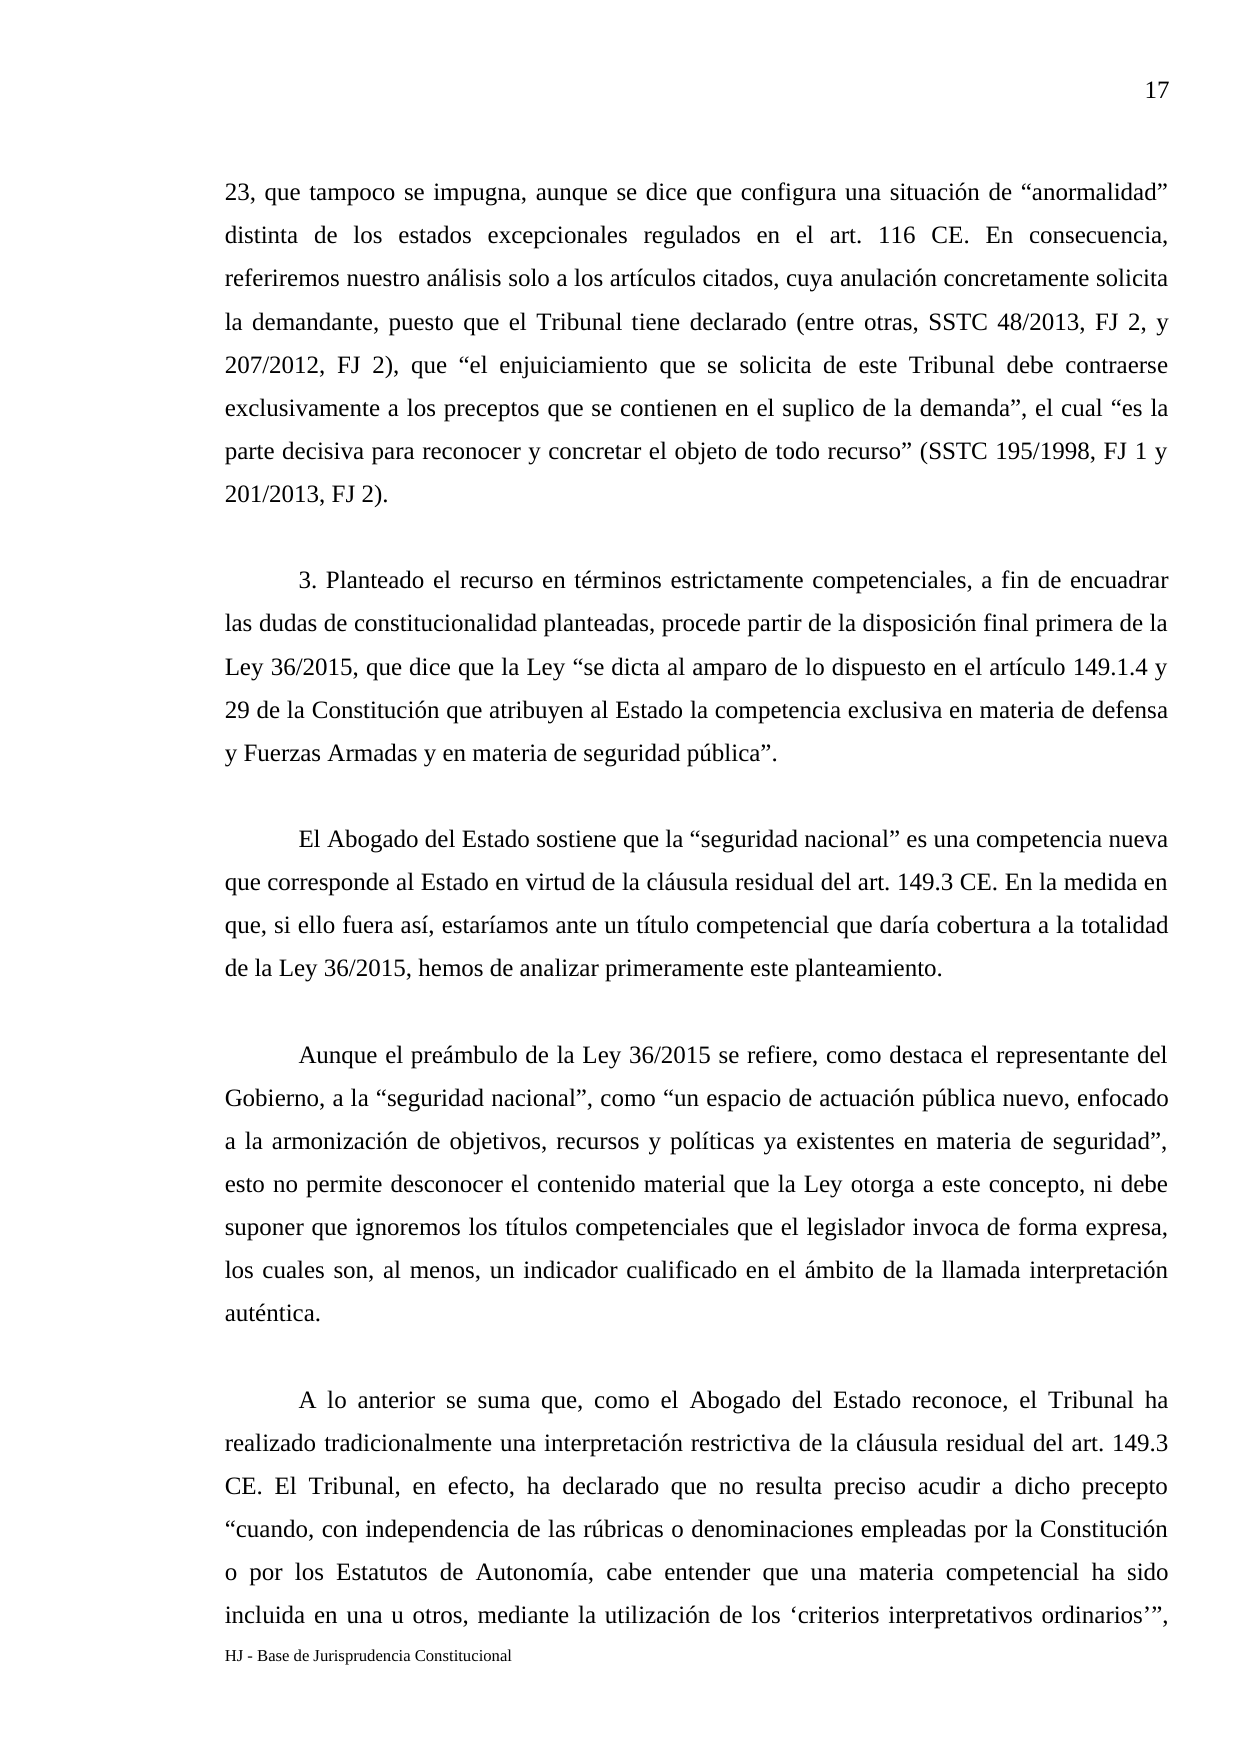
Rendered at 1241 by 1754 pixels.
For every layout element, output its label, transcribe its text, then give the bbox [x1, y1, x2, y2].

text Aunque el preámbulo de la Ley 36/2015 se refiere, como destaca el representante del Gobierno, a la “seguridad nacional”, como “un espacio de actuación pública nuevo, enfocado a la armonización de objetivos, recursos y políticas ya existentes en materia de seguridad”, esto no permite desconocer el contenido material que la Ley otorga a este concepto, ni debe suponer que ignoremos los títulos competenciales que el legislador invoca de forma expresa, los cuales son, al menos, un indicador cualificado en el ámbito de la llamada interpretación auténtica. [224, 1040, 1169, 1327]
text El Abogado del Estado sostiene que la “seguridad nacional” es una competencia nueva que corresponde al Estado en virtud de la cláusula residual del art. 149.3 CE. En la medida en que, si ello fuera así, estaríamos ante un título competencial que daría cobertura a la totalidad de la Ley 36/2015, hemos de analizar primeramente este planteamiento. [224, 824, 1169, 982]
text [224, 1385, 1169, 1629]
text 3. Planteado el recurso en términos estrictamente competenciales, a fin de encuadrar las dudas de constitucionalidad planteadas, procede partir de la disposición final primera de la Ley 36/2015, que dice que la Ley “se dicta al amparo de lo dispuesto en el artículo 149.1.4 y 29 de la Constitución que atribuyen al Estado la competencia exclusiva en materia de defensa y Fuerzas Armadas y en materia de seguridad pública”. [224, 565, 1169, 767]
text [224, 177, 1169, 508]
